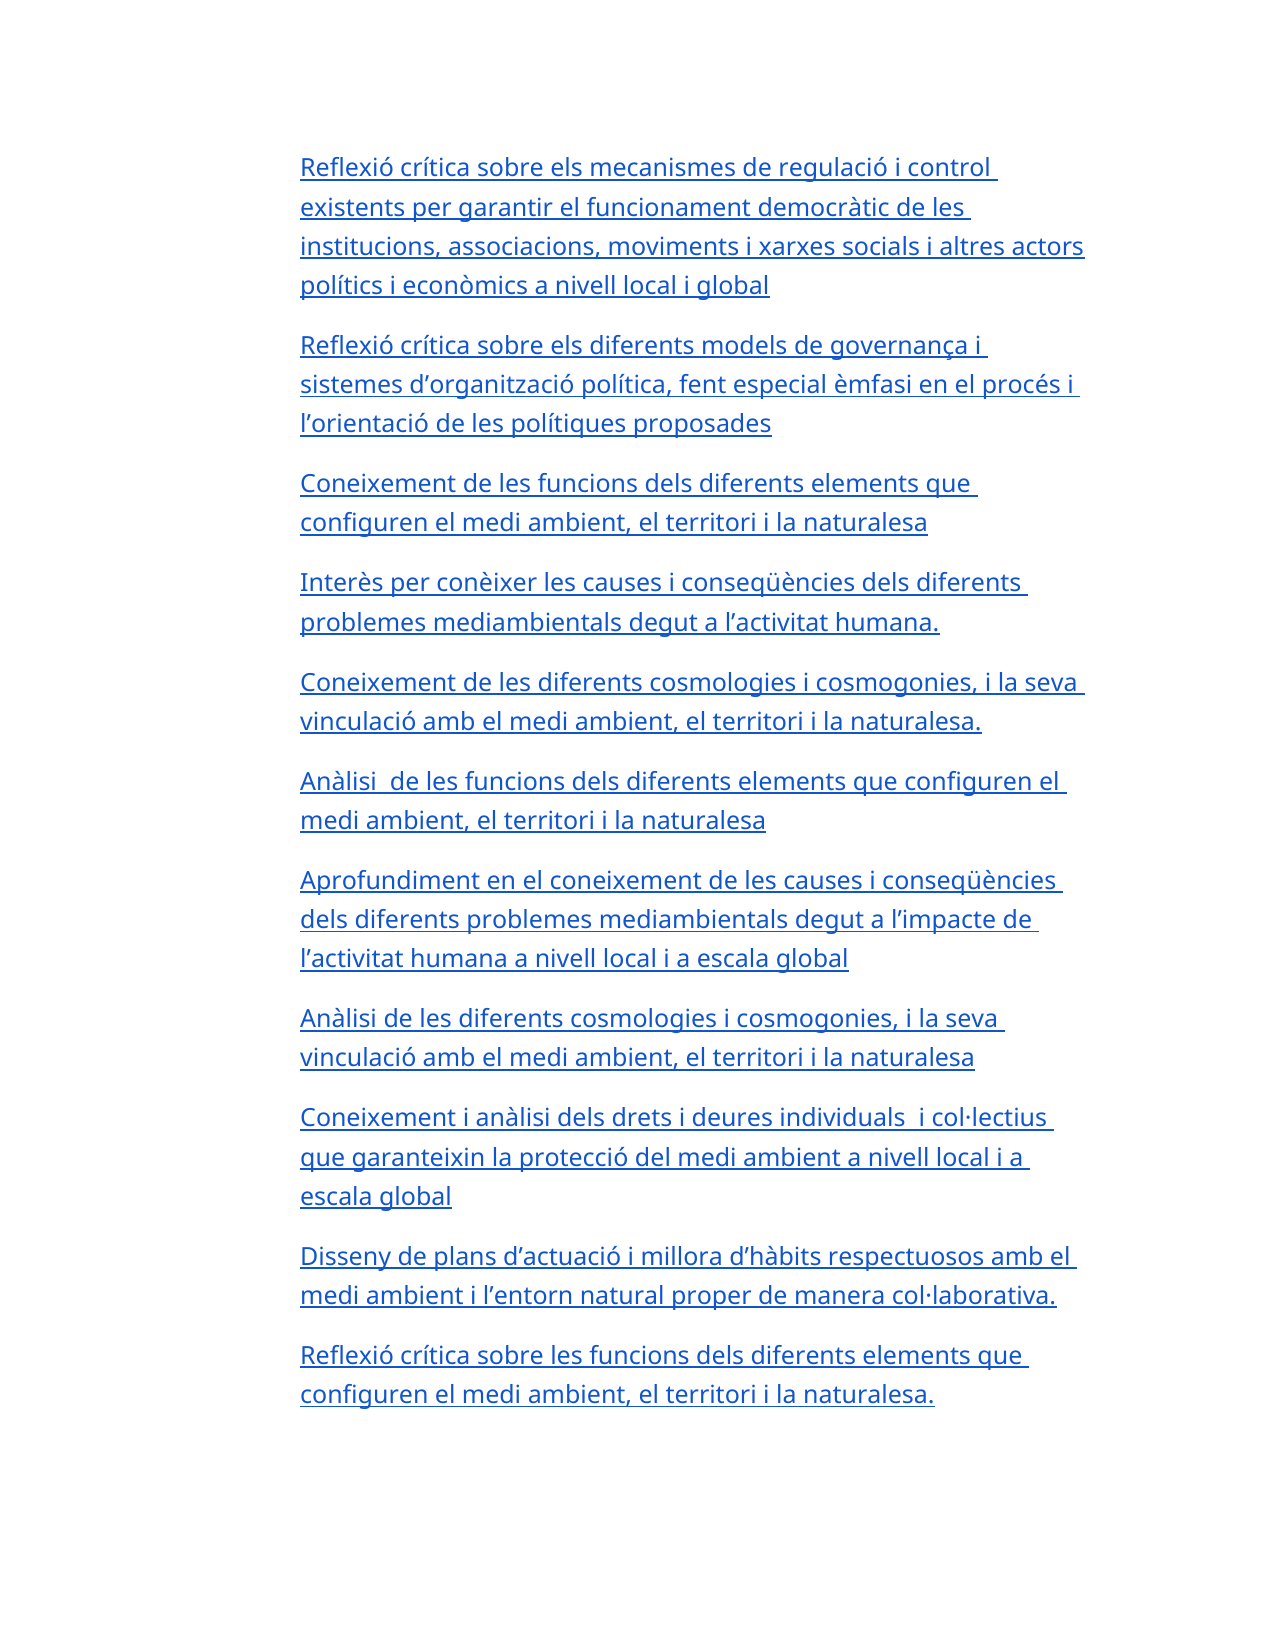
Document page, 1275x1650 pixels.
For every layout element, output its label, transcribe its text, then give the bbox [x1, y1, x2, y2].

text Anàlisi de les funcions dels diferents elements que configuren el medi ambient, el territori i la naturalesa [300, 763, 1087, 837]
text Aprofundiment en el coneixement de les causes i conseqüències dels diferents problemes mediambientals degut a l’impacte de l’activitat humana a nivell local i a escala global [300, 862, 1087, 975]
text Reflexió crítica sobre els mecanismes de regulació i control existents per garantir el funcionament democràtic de les institucions, associacions, moviments i xarxes socials i altres actors polítics i econòmics a nivell local i global [300, 150, 1087, 302]
text Coneixement i anàlisi dels drets i deures individuals i col·lectius que garanteixin la protecció del medi ambient a nivell local i a escala global [300, 1100, 1087, 1212]
text Reflexió crítica sobre les funcions dels diferents elements que configuren el medi ambient, el territori i la naturalesa. [300, 1337, 1087, 1411]
text Coneixement de les diferents cosmologies i cosmogonies, i la seva vinculació amb el medi ambient, el territori i la naturalesa. [300, 664, 1087, 737]
text Disseny de plans d’actuació i millora d’hàbits respectuosos amb el medi ambient i l’entorn natural proper de manera col·laborativa. [300, 1238, 1087, 1312]
text Interès per conèixer les causes i conseqüències dels diferents problemes mediambientals degut a l’activitat humana. [300, 565, 1087, 638]
text Coneixement de les funcions dels diferents elements que configuren el medi ambient, el territori i la naturalesa [300, 466, 1087, 539]
text Anàlisi de les diferents cosmologies i cosmogonies, i la seva vinculació amb el medi ambient, el territori i la naturalesa [300, 1001, 1087, 1074]
text Reflexió crítica sobre els diferents models de governança i sistemes d’organització política, fent especial èmfasi en el procés i l’orientació de les polítiques proposades [300, 327, 1087, 440]
